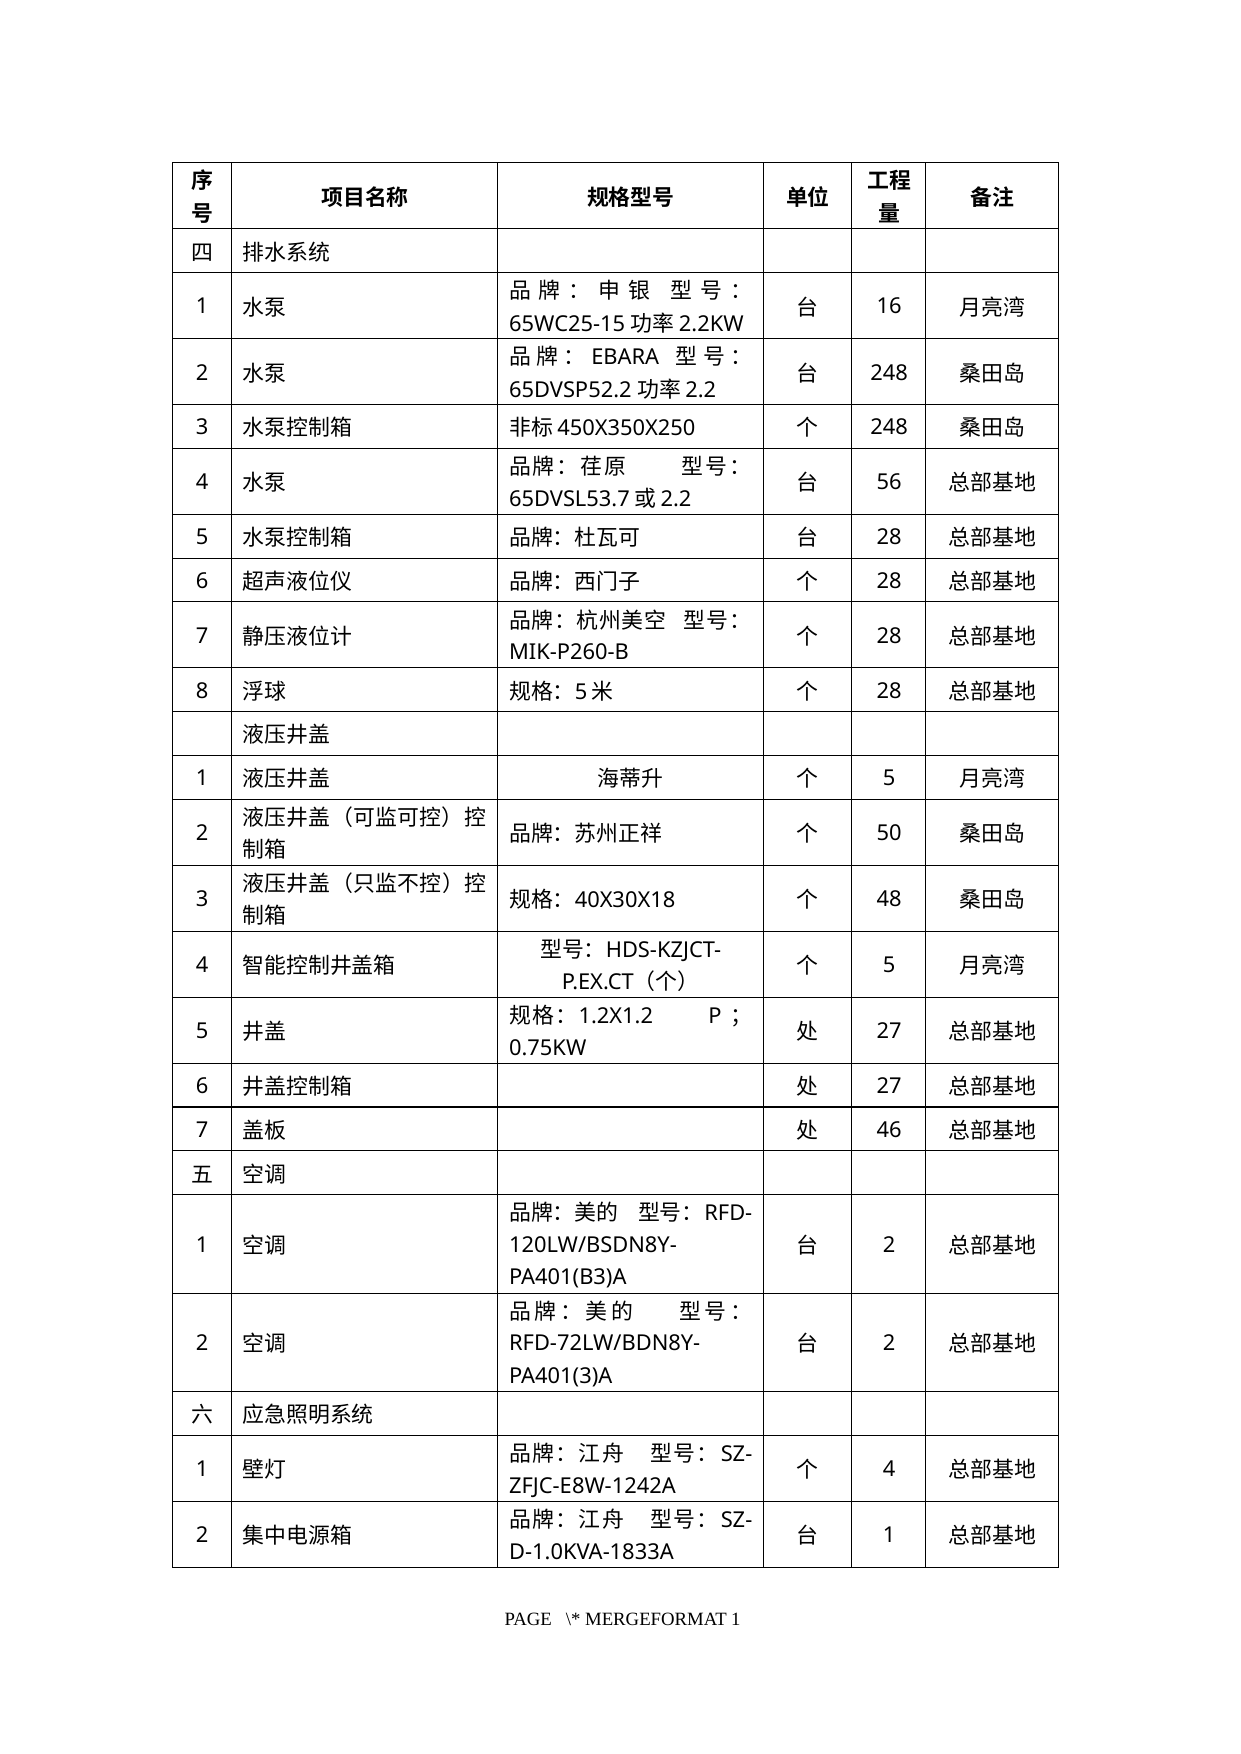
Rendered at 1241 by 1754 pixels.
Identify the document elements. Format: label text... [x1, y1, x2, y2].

table_cell 总部基地 [926, 449, 1058, 514]
table_cell 超声液位仪 [232, 559, 497, 601]
table_cell 总部基地 [926, 559, 1058, 601]
table_cell 1 [173, 273, 231, 338]
table_header 项目名称 [232, 163, 497, 228]
table_cell 四 [173, 229, 231, 272]
table_cell 井盖 [232, 998, 497, 1063]
table_cell 2 [173, 800, 231, 864]
table_cell 规格：40X30X18 [498, 866, 763, 931]
table_cell 5 [852, 932, 925, 997]
table_cell 井盖控制箱 [232, 1064, 497, 1106]
table_cell 品牌：美的 型号：RFD-72LW/BDN8Y-PA401(3)A [498, 1294, 763, 1391]
table_cell 个 [764, 668, 851, 711]
table_cell 液压井盖（可监可控）控制箱 [232, 800, 497, 864]
table_cell 总部基地 [926, 602, 1058, 667]
table_cell 1 [173, 1436, 231, 1501]
table_cell [764, 712, 851, 755]
table_cell 液压井盖 [232, 712, 497, 755]
table_cell 非标450X350X250 [498, 405, 763, 448]
table_cell 总部基地 [926, 668, 1058, 711]
table_cell 液压井盖 [232, 756, 497, 798]
table_cell 5 [852, 756, 925, 798]
table_cell 应急照明系统 [232, 1392, 497, 1435]
table_cell [498, 1108, 763, 1150]
table_cell 总部基地 [926, 1108, 1058, 1150]
table_cell 4 [173, 932, 231, 997]
table_header 序号 [173, 163, 231, 228]
table_cell 集中电源箱 [232, 1502, 497, 1567]
table_cell [852, 1151, 925, 1194]
table_cell 5 [173, 515, 231, 557]
table_cell [852, 712, 925, 755]
table_cell 品牌：EBARA 型号：65DVSP52.2 功率2.2 [498, 339, 763, 404]
table_cell 28 [852, 602, 925, 667]
table_cell 月亮湾 [926, 273, 1058, 338]
table_cell 台 [764, 1294, 851, 1391]
table_cell 处 [764, 1064, 851, 1106]
table_cell 1 [173, 1195, 231, 1292]
table_cell 空调 [232, 1294, 497, 1391]
table_cell 月亮湾 [926, 932, 1058, 997]
table_cell 空调 [232, 1195, 497, 1292]
table_cell 品牌：杜瓦可 [498, 515, 763, 557]
table_cell 品牌：江舟 型号：SZ-ZFJC-E8W-1242A [498, 1436, 763, 1501]
table_cell 品牌：申银 型号：65WC25-15 功率2.2KW [498, 273, 763, 338]
table_cell 壁灯 [232, 1436, 497, 1501]
table_cell 48 [852, 866, 925, 931]
table_cell 4 [852, 1436, 925, 1501]
table_cell 桑田岛 [926, 800, 1058, 864]
table_cell 248 [852, 405, 925, 448]
table_cell 桑田岛 [926, 866, 1058, 931]
table_cell 水泵 [232, 339, 497, 404]
table_cell [926, 229, 1058, 272]
table_cell 248 [852, 339, 925, 404]
table_cell 2 [173, 339, 231, 404]
table_cell 桑田岛 [926, 405, 1058, 448]
table_cell 6 [173, 559, 231, 601]
table_cell 4 [173, 449, 231, 514]
table_cell 3 [173, 405, 231, 448]
table_cell [498, 1064, 763, 1106]
table_cell 3 [173, 866, 231, 931]
table_cell 2 [173, 1294, 231, 1391]
table_cell 28 [852, 668, 925, 711]
table_cell 总部基地 [926, 1294, 1058, 1391]
table_cell 7 [173, 1108, 231, 1150]
table_cell 月亮湾 [926, 756, 1058, 798]
table_cell 品牌：西门子 [498, 559, 763, 601]
table_cell 台 [764, 515, 851, 557]
table_cell 个 [764, 405, 851, 448]
table_cell 16 [852, 273, 925, 338]
table_cell 规格：1.2X1.2 P ；0.75KW [498, 998, 763, 1063]
table_cell 台 [764, 449, 851, 514]
table_cell [173, 712, 231, 755]
table_cell [926, 1392, 1058, 1435]
table_cell [852, 229, 925, 272]
table_header 备注 [926, 163, 1058, 228]
table_cell 5 [173, 998, 231, 1063]
table_cell 个 [764, 559, 851, 601]
table_cell [852, 1392, 925, 1435]
table_header 工程量 [852, 163, 925, 228]
table_cell 个 [764, 756, 851, 798]
table_cell 水泵控制箱 [232, 405, 497, 448]
table_cell 个 [764, 800, 851, 864]
table_cell 2 [852, 1294, 925, 1391]
table_cell [498, 1151, 763, 1194]
table_cell 总部基地 [926, 515, 1058, 557]
table_cell 总部基地 [926, 998, 1058, 1063]
table_cell [926, 712, 1058, 755]
table_cell [498, 712, 763, 755]
table_cell 27 [852, 998, 925, 1063]
table_cell 28 [852, 559, 925, 601]
table_cell 个 [764, 1436, 851, 1501]
table_cell [926, 1151, 1058, 1194]
table_cell 56 [852, 449, 925, 514]
table_cell 品牌：荏原 型号：65DVSL53.7或2.2 [498, 449, 763, 514]
table_cell 6 [173, 1064, 231, 1106]
table_cell 台 [764, 273, 851, 338]
table_cell 水泵 [232, 273, 497, 338]
table_cell 2 [852, 1195, 925, 1292]
table_cell 28 [852, 515, 925, 557]
table_cell 1 [173, 756, 231, 798]
table_cell 2 [173, 1502, 231, 1567]
table_cell 品牌：美的 型号：RFD-120LW/BSDN8Y-PA401(B3)A [498, 1195, 763, 1292]
table_cell 空调 [232, 1151, 497, 1194]
table_cell 规格：5米 [498, 668, 763, 711]
table_cell 7 [173, 602, 231, 667]
table_cell 46 [852, 1108, 925, 1150]
table_cell 处 [764, 1108, 851, 1150]
table_cell [498, 1392, 763, 1435]
table_cell 总部基地 [926, 1502, 1058, 1567]
table_cell 8 [173, 668, 231, 711]
table_cell 智能控制井盖箱 [232, 932, 497, 997]
table_cell 处 [764, 998, 851, 1063]
table_cell 27 [852, 1064, 925, 1106]
table_cell 品牌：苏州正祥 [498, 800, 763, 864]
table_cell 50 [852, 800, 925, 864]
table_cell 总部基地 [926, 1436, 1058, 1501]
table_cell 个 [764, 602, 851, 667]
table_cell 水泵 [232, 449, 497, 514]
table_cell 盖板 [232, 1108, 497, 1150]
table_cell 型号：HDS-KZJCT-P.EX.CT（个） [498, 932, 763, 997]
table_cell 个 [764, 866, 851, 931]
table_cell 液压井盖（只监不控）控制箱 [232, 866, 497, 931]
table_cell 品牌：江舟 型号：SZ-D-1.0KVA-1833A [498, 1502, 763, 1567]
table_cell 总部基地 [926, 1064, 1058, 1106]
table_cell 浮球 [232, 668, 497, 711]
table_cell [498, 229, 763, 272]
table_cell 1 [852, 1502, 925, 1567]
table_cell 台 [764, 1195, 851, 1292]
table_cell 排水系统 [232, 229, 497, 272]
table_cell [764, 1392, 851, 1435]
table_header 单位 [764, 163, 851, 228]
table_cell 五 [173, 1151, 231, 1194]
table_cell 静压液位计 [232, 602, 497, 667]
table_cell 品牌：杭州美空 型号：MIK-P260-B [498, 602, 763, 667]
table_header 规格型号 [498, 163, 763, 228]
table_cell 台 [764, 339, 851, 404]
table_cell 桑田岛 [926, 339, 1058, 404]
table_cell [764, 1151, 851, 1194]
table_cell 水泵控制箱 [232, 515, 497, 557]
table_cell [764, 229, 851, 272]
table_cell 个 [764, 932, 851, 997]
table_cell 总部基地 [926, 1195, 1058, 1292]
table_cell 六 [173, 1392, 231, 1435]
table_cell 海蒂升 [498, 756, 763, 798]
table_cell 台 [764, 1502, 851, 1567]
